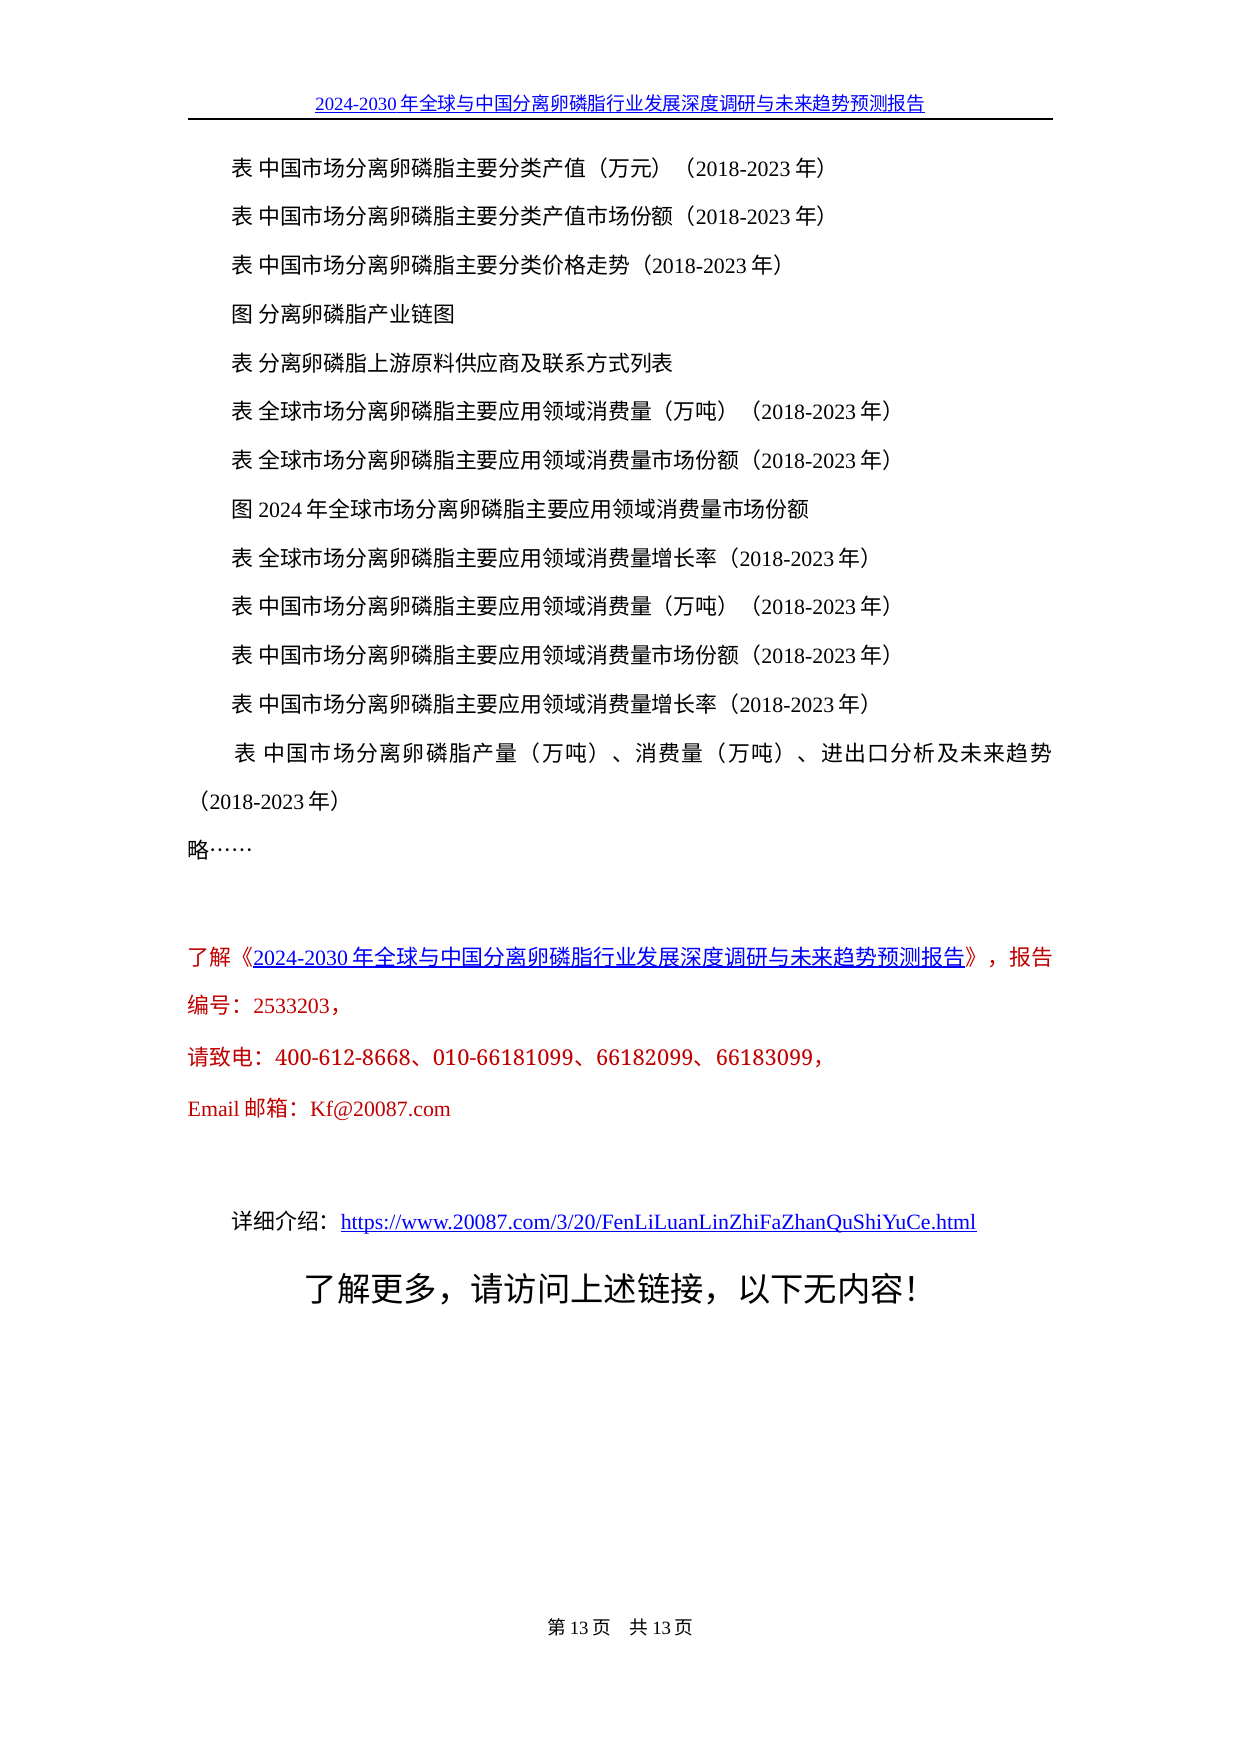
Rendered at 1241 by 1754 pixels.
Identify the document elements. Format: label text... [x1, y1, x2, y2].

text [187, 150, 1053, 865]
text 请致电：400-612-8668、010-66181099、66182099、66183099， [187, 1039, 1053, 1072]
title 了解更多，请访问上述链接，以下无内容！ [187, 1254, 1053, 1319]
text 详细介绍：https://www.20087.com/3/20/FenLiLuanLinZhiFaZhanQuShiYuCe.html [187, 1204, 1053, 1236]
text Email邮箱：Kf@20087.com [187, 1091, 1053, 1123]
text 了解《2024-2030年全球与中国分离卵磷脂行业发展深度调研与未来趋势预测报告》，报告编号：2533203， [187, 939, 1053, 1020]
